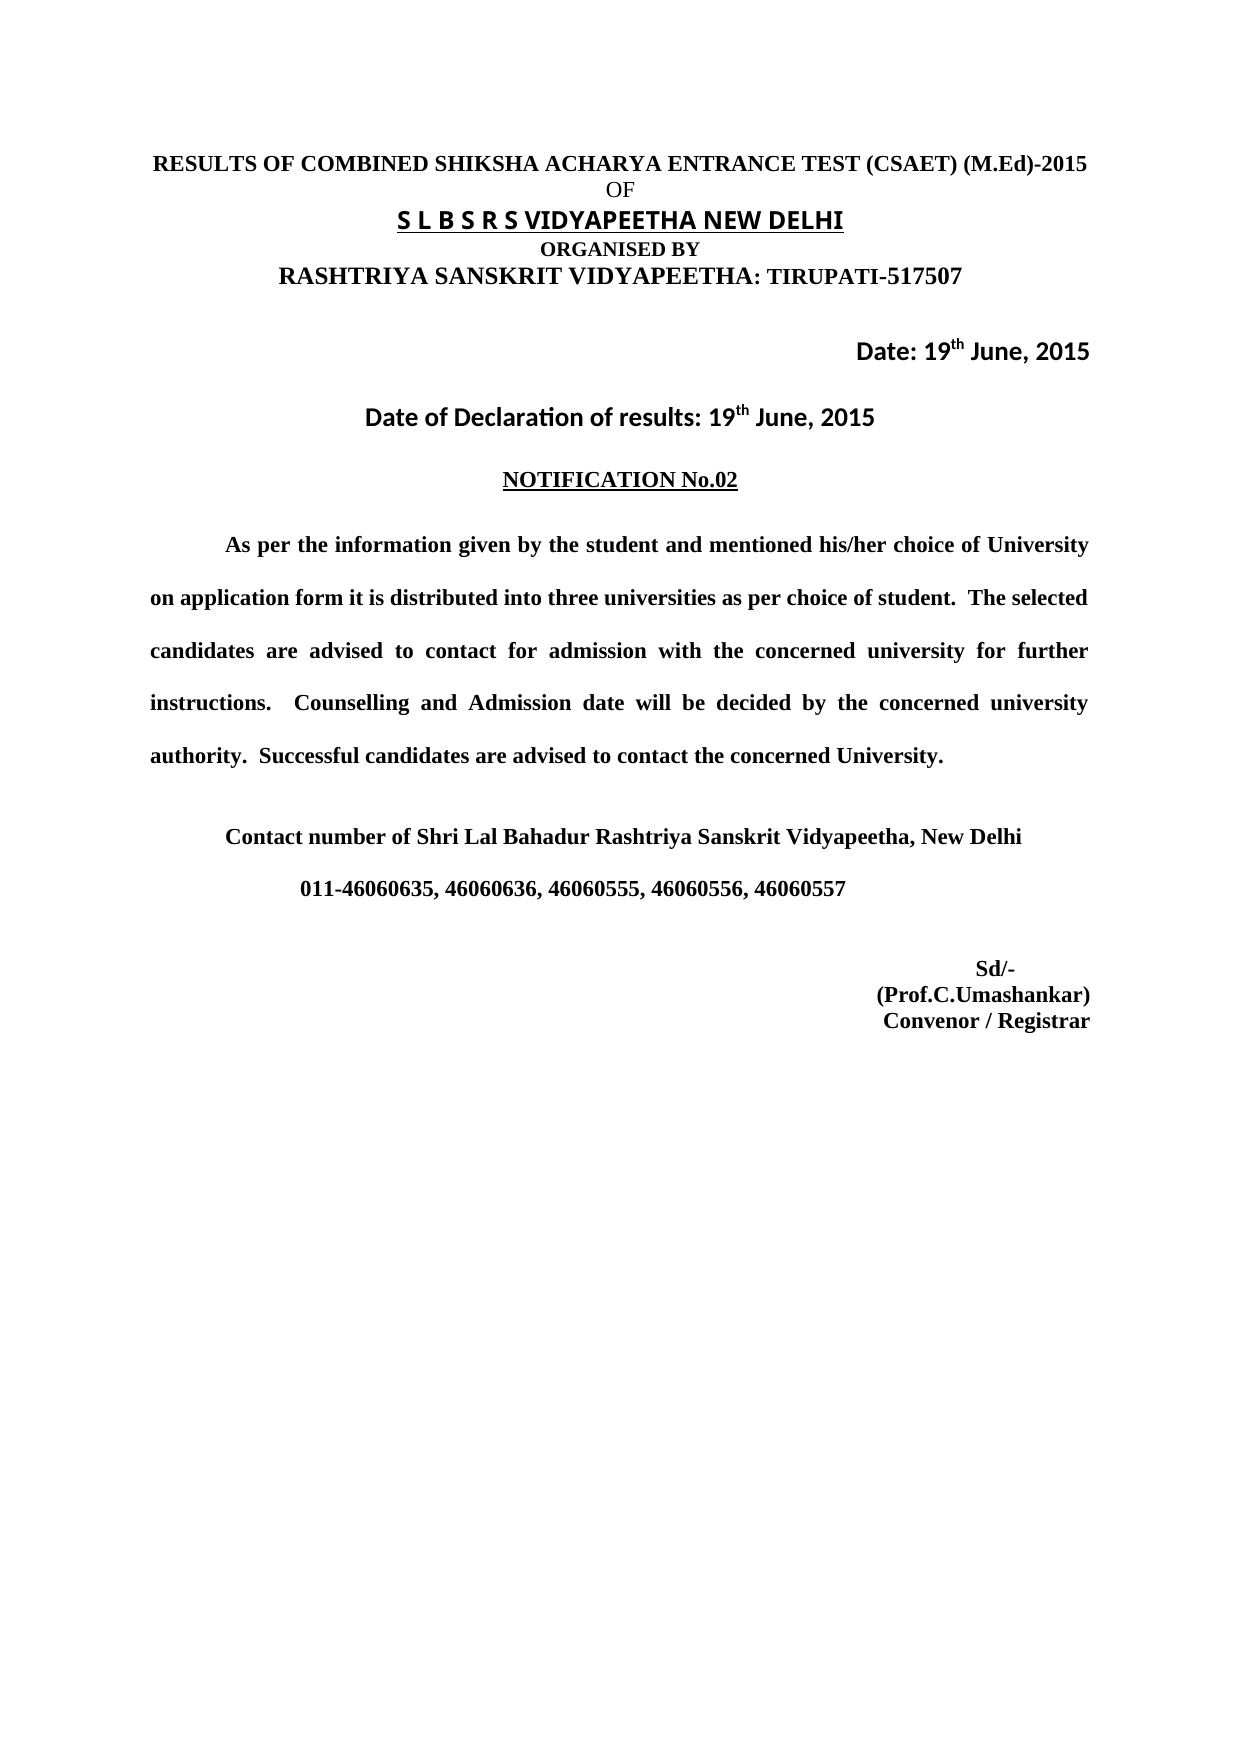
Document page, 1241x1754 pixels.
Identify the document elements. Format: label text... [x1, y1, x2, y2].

text S L B S R S VIDYAPEETHA NEW DELHI [150, 203, 1090, 237]
text OF [150, 176, 1090, 203]
text 011-46060635, 46060636, 46060555, 46060556, 46060557 [150, 876, 1090, 902]
text Convenor / Registrar [150, 1007, 1090, 1034]
text (Prof.C.Umashankar) [150, 981, 1090, 1007]
text Contact number of Shri Lal Bahadur Rashtriya Sanskrit Vidyapeetha, New Delhi [150, 823, 1090, 849]
text As per the information given by the student and mentioned his/her choice of University on application form it is distributed into three universities as per choice of student. The selected candidates are advised to contact for admission with the concerned university for further instructions. Counselling and Admission date will be decided by the concerned university authority. Successful candidates are advised to contact the concerned University. [150, 531, 1090, 768]
text RASHTRIYA SANSKRIT VIDYAPEETHA: TIRUPATI-517507 [150, 261, 1090, 289]
text Sd/- [825, 954, 1090, 981]
text RESULTS OF COMBINED SHIKSHA ACHARYA ENTRANCE TEST (CSAET) (M.Ed)-2015 [150, 150, 1090, 176]
text NOTIFICATION No.02 [150, 467, 1090, 493]
text Date: 19th June, 2015 [150, 334, 1090, 367]
text ORGANISED BY [150, 237, 1090, 261]
text Date of Declaration of results: 19th June, 2015 [150, 401, 1090, 433]
